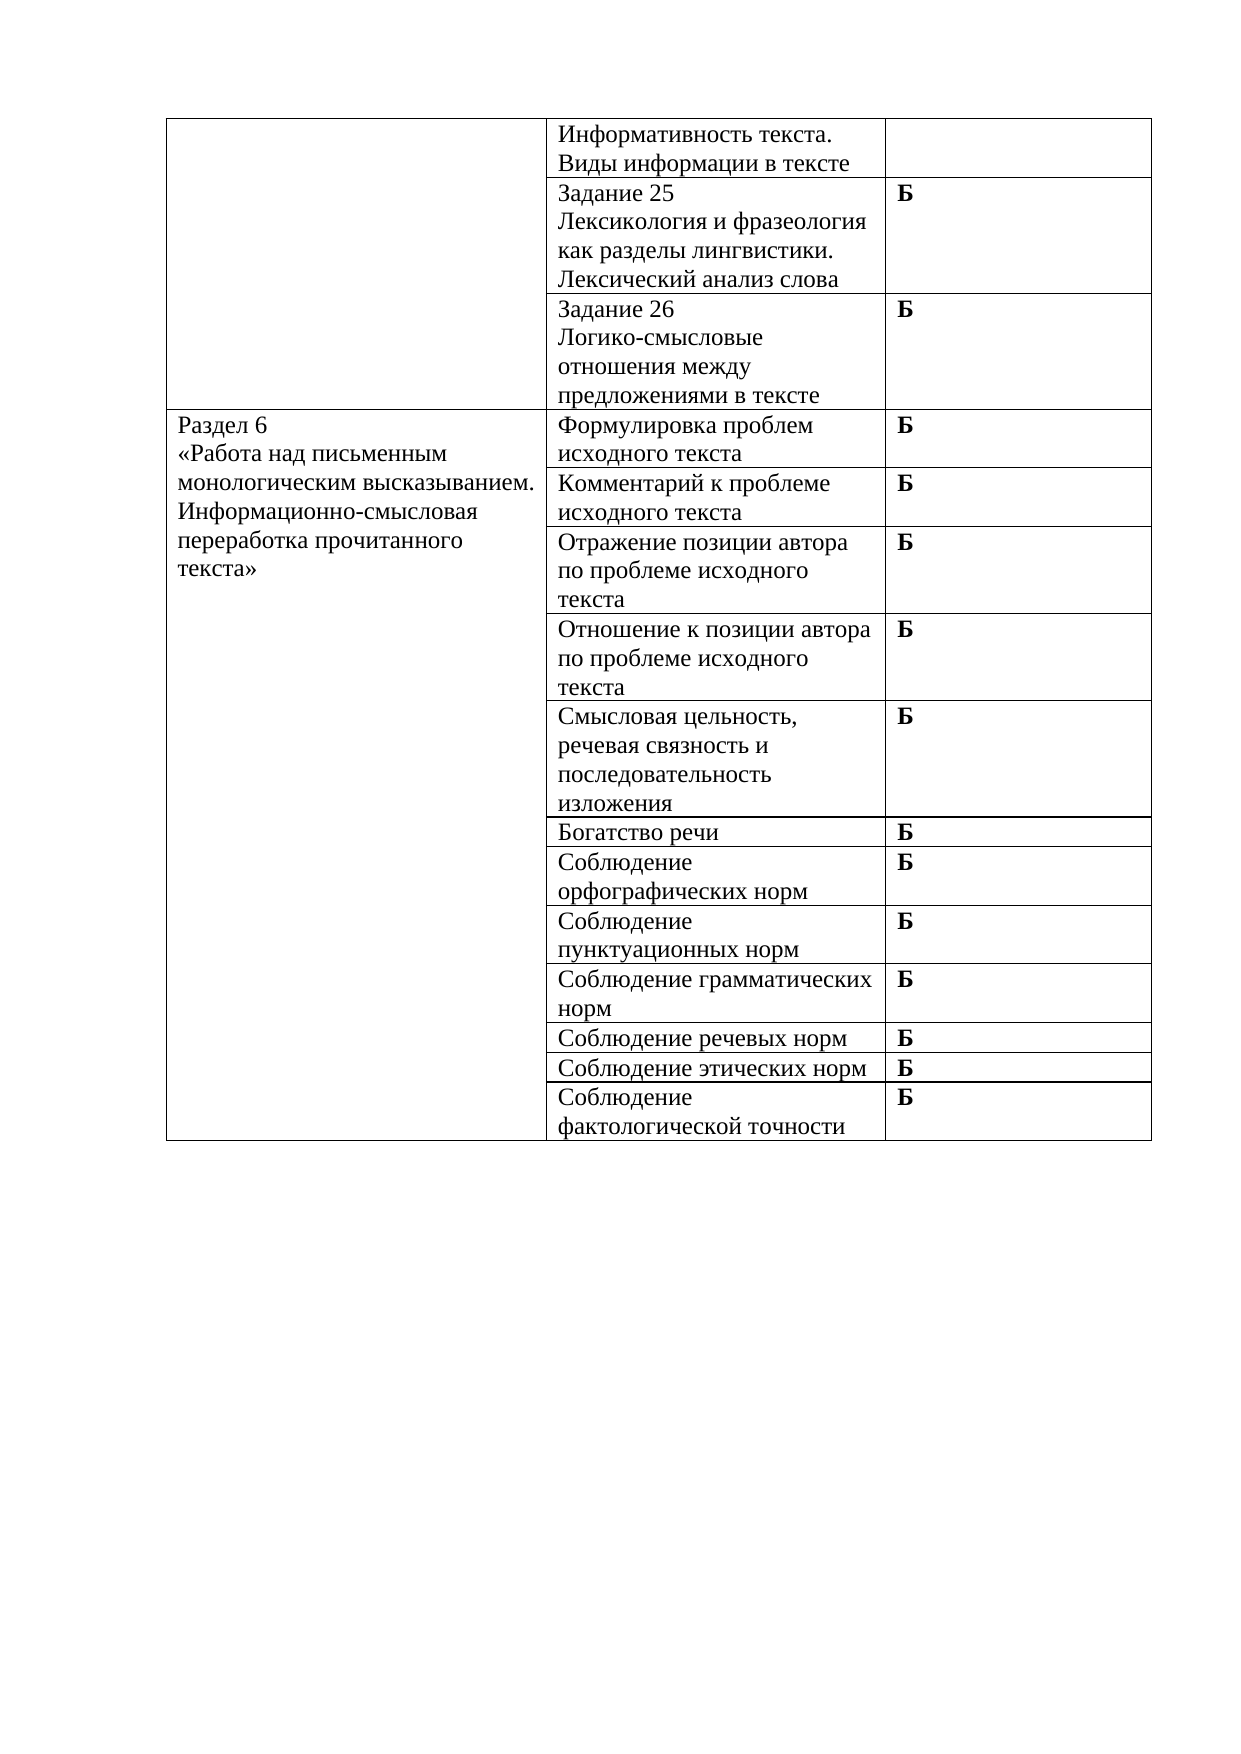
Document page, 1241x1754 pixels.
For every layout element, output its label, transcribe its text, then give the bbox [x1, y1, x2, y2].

table_cell Б [886, 701, 1151, 816]
table_cell Б [886, 119, 1151, 177]
table_cell Б [886, 527, 1151, 613]
table_cell Соблюдение этических норм [547, 1053, 885, 1081]
table_cell Б [886, 178, 1151, 293]
table_cell Соблюдение орфографических норм [547, 847, 885, 905]
table_cell Отражение позиции автора по проблеме исходного текста [547, 527, 885, 613]
table_cell Соблюдение грамматических норм [547, 964, 885, 1022]
table_cell Б [886, 847, 1151, 905]
table_cell Формулировка проблем исходного текста [547, 410, 885, 467]
table_cell Б [886, 1083, 1151, 1140]
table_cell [547, 119, 885, 177]
table_cell Б [886, 1023, 1151, 1052]
table_cell Задание 25 Лексикология и фразеология как разделы лингвистики. Лексический анализ слова [547, 178, 885, 293]
table_cell Раздел 6 «Работа над письменным монологическим высказыванием. Информационно-смысловая переработка прочитанного текста» [167, 410, 546, 1140]
table_cell Соблюдение речевых норм [547, 1023, 885, 1052]
table_cell Отношение к позиции автора по проблеме исходного текста [547, 614, 885, 700]
table_cell Б [886, 964, 1151, 1022]
table_cell Задание 26 Логико-смысловые отношения между предложениями в тексте [547, 294, 885, 409]
table_cell Б [886, 818, 1151, 846]
table_cell Б [886, 906, 1151, 963]
table_cell Б [886, 1053, 1151, 1081]
table_cell Б [886, 468, 1151, 526]
table_cell Б [886, 410, 1151, 467]
table_cell Смысловая цельность, речевая связность и последовательность изложения [547, 701, 885, 816]
table_cell Комментарий к проблеме исходного текста [547, 468, 885, 526]
table_cell Б [886, 294, 1151, 409]
table_cell Соблюдение пунктуационных норм [547, 906, 885, 963]
table_cell Б [886, 614, 1151, 700]
table_cell Богатство речи [547, 818, 885, 846]
table_cell Соблюдение фактологической точности [547, 1083, 885, 1140]
